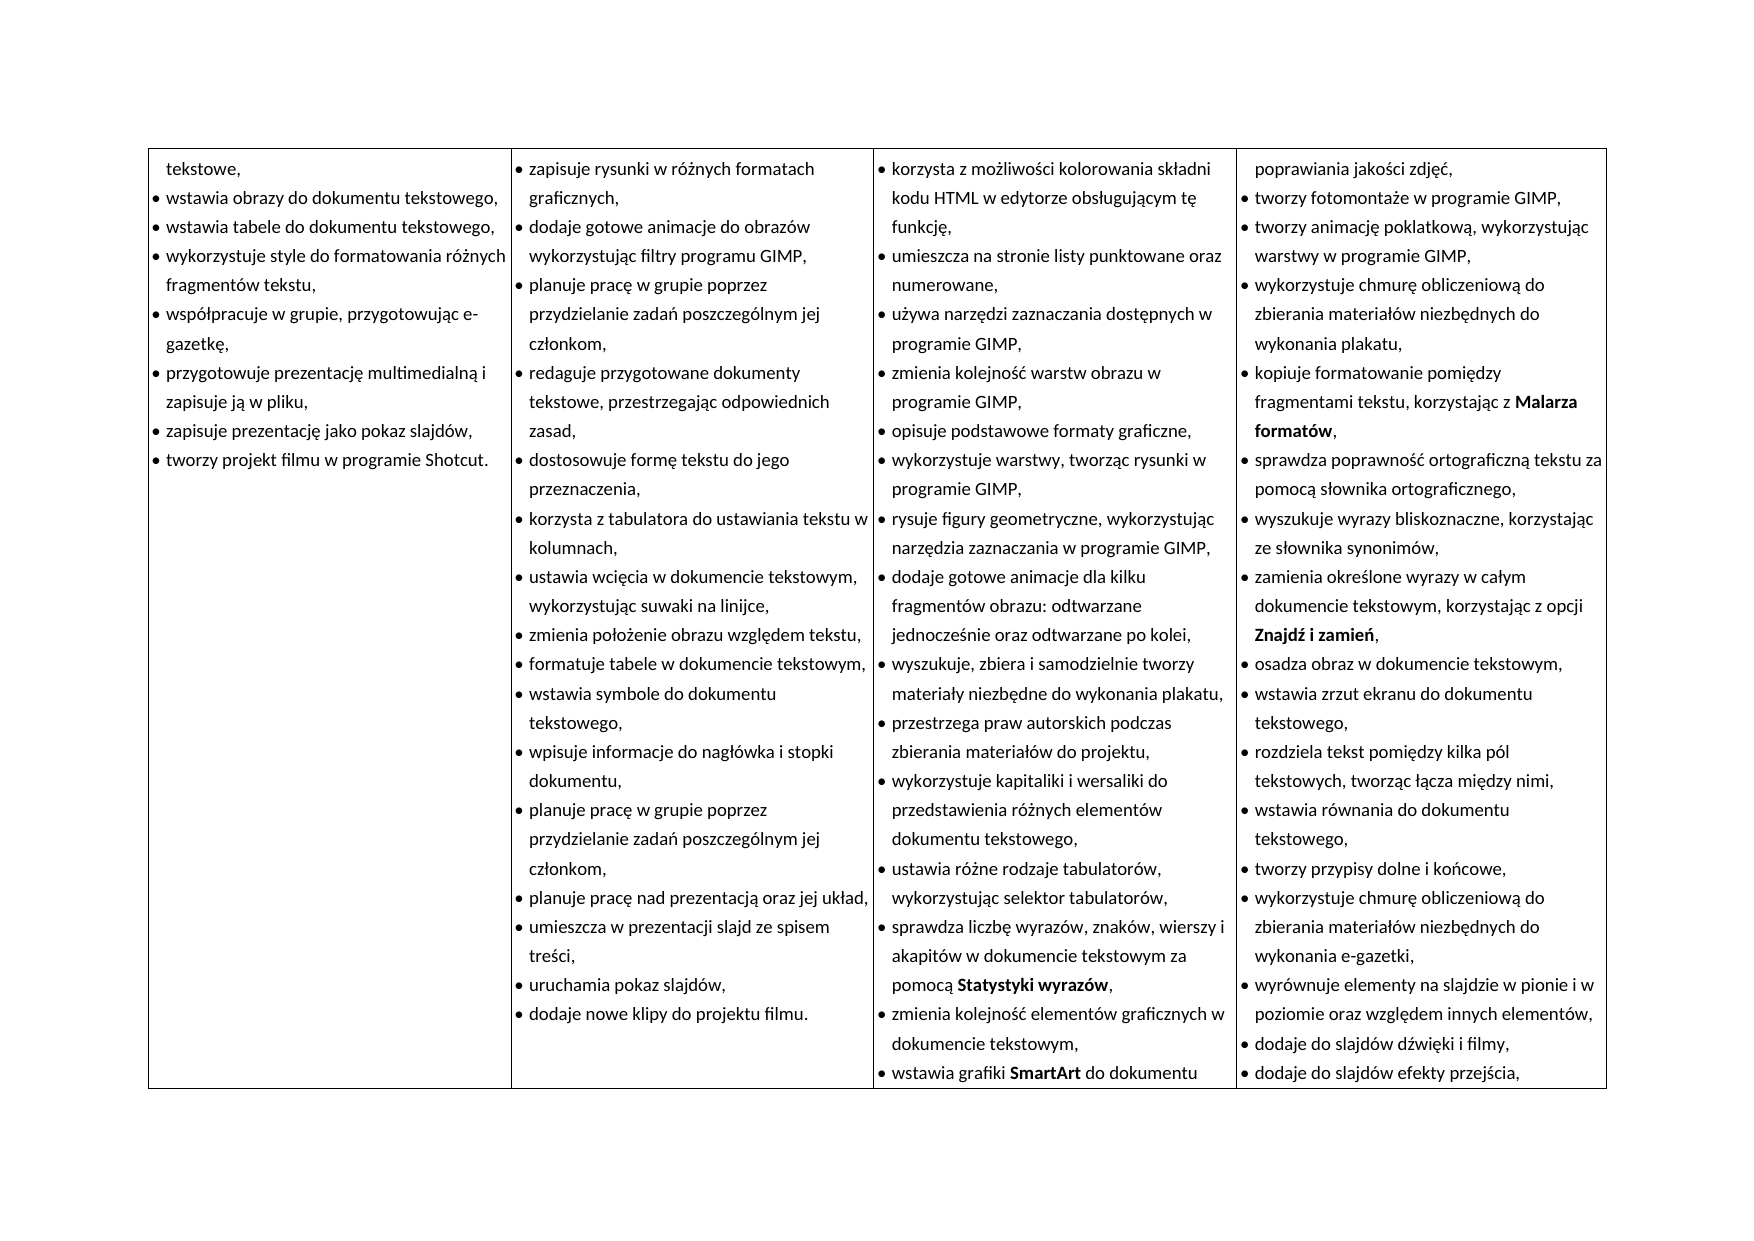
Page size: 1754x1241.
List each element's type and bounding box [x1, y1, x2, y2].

table_cell [1237, 149, 1606, 1088]
table_cell [149, 149, 511, 1088]
table_cell [874, 149, 1236, 1088]
table_cell [512, 149, 873, 1088]
